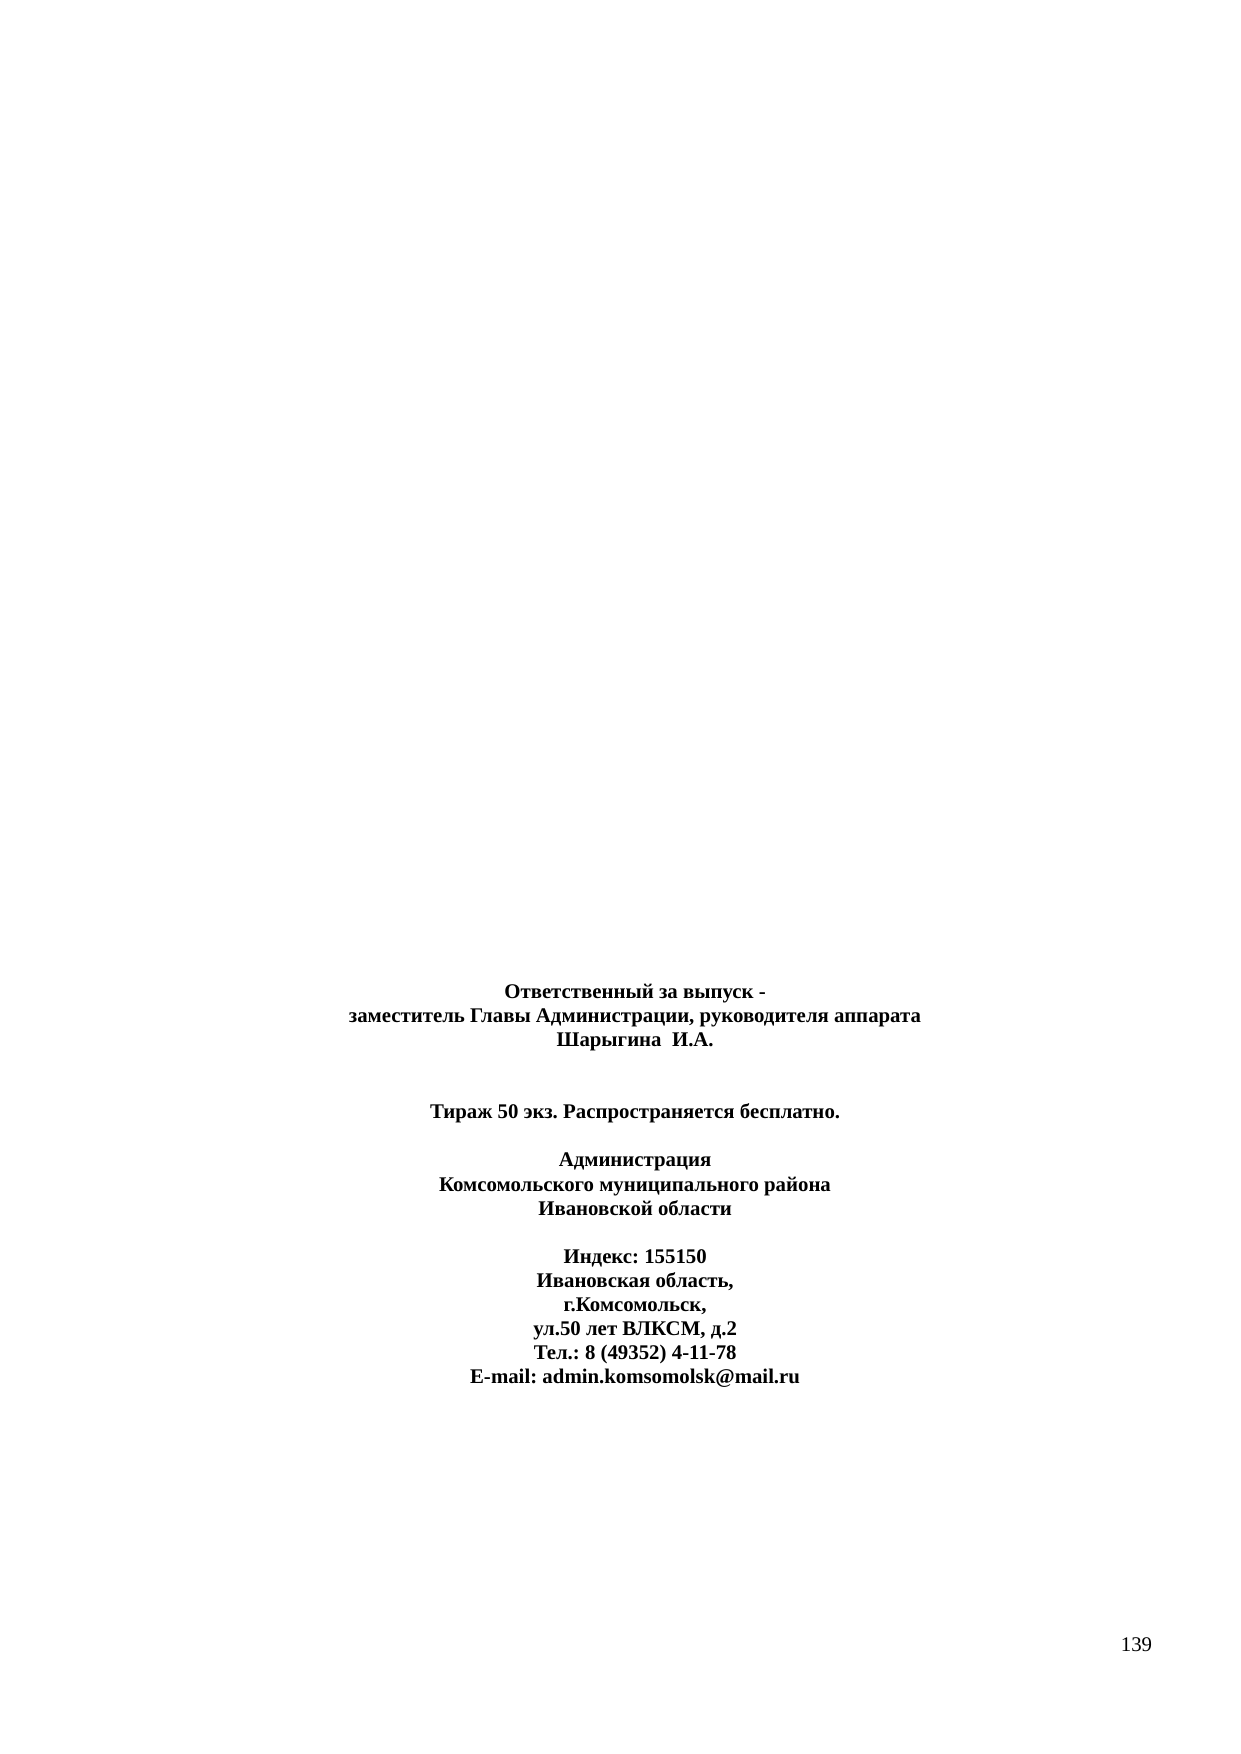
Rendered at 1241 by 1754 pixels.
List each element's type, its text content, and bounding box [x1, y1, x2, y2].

text ул.50 лет ВЛКСМ, д.2 [118, 1316, 1152, 1340]
text Тел.: 8 (49352) 4-11-78 [118, 1340, 1152, 1364]
text Комсомольского муниципального района [118, 1171, 1152, 1196]
text Тираж 50 экз. Распространяется бесплатно. [118, 1099, 1152, 1123]
text заместитель Главы Администрации, руководителя аппарата [118, 1003, 1152, 1027]
text Ивановская область, [118, 1268, 1152, 1292]
text Индекс: 155150 [118, 1244, 1152, 1268]
text Ответственный за выпуск - [118, 979, 1152, 1003]
text Ивановской области [118, 1196, 1152, 1219]
text Администрация [118, 1147, 1152, 1171]
text Шарыгина И.А. [118, 1027, 1152, 1051]
text E-mail: admin.komsomolsk@mail.ru [118, 1364, 1152, 1388]
text г.Комсомольск, [118, 1292, 1152, 1316]
